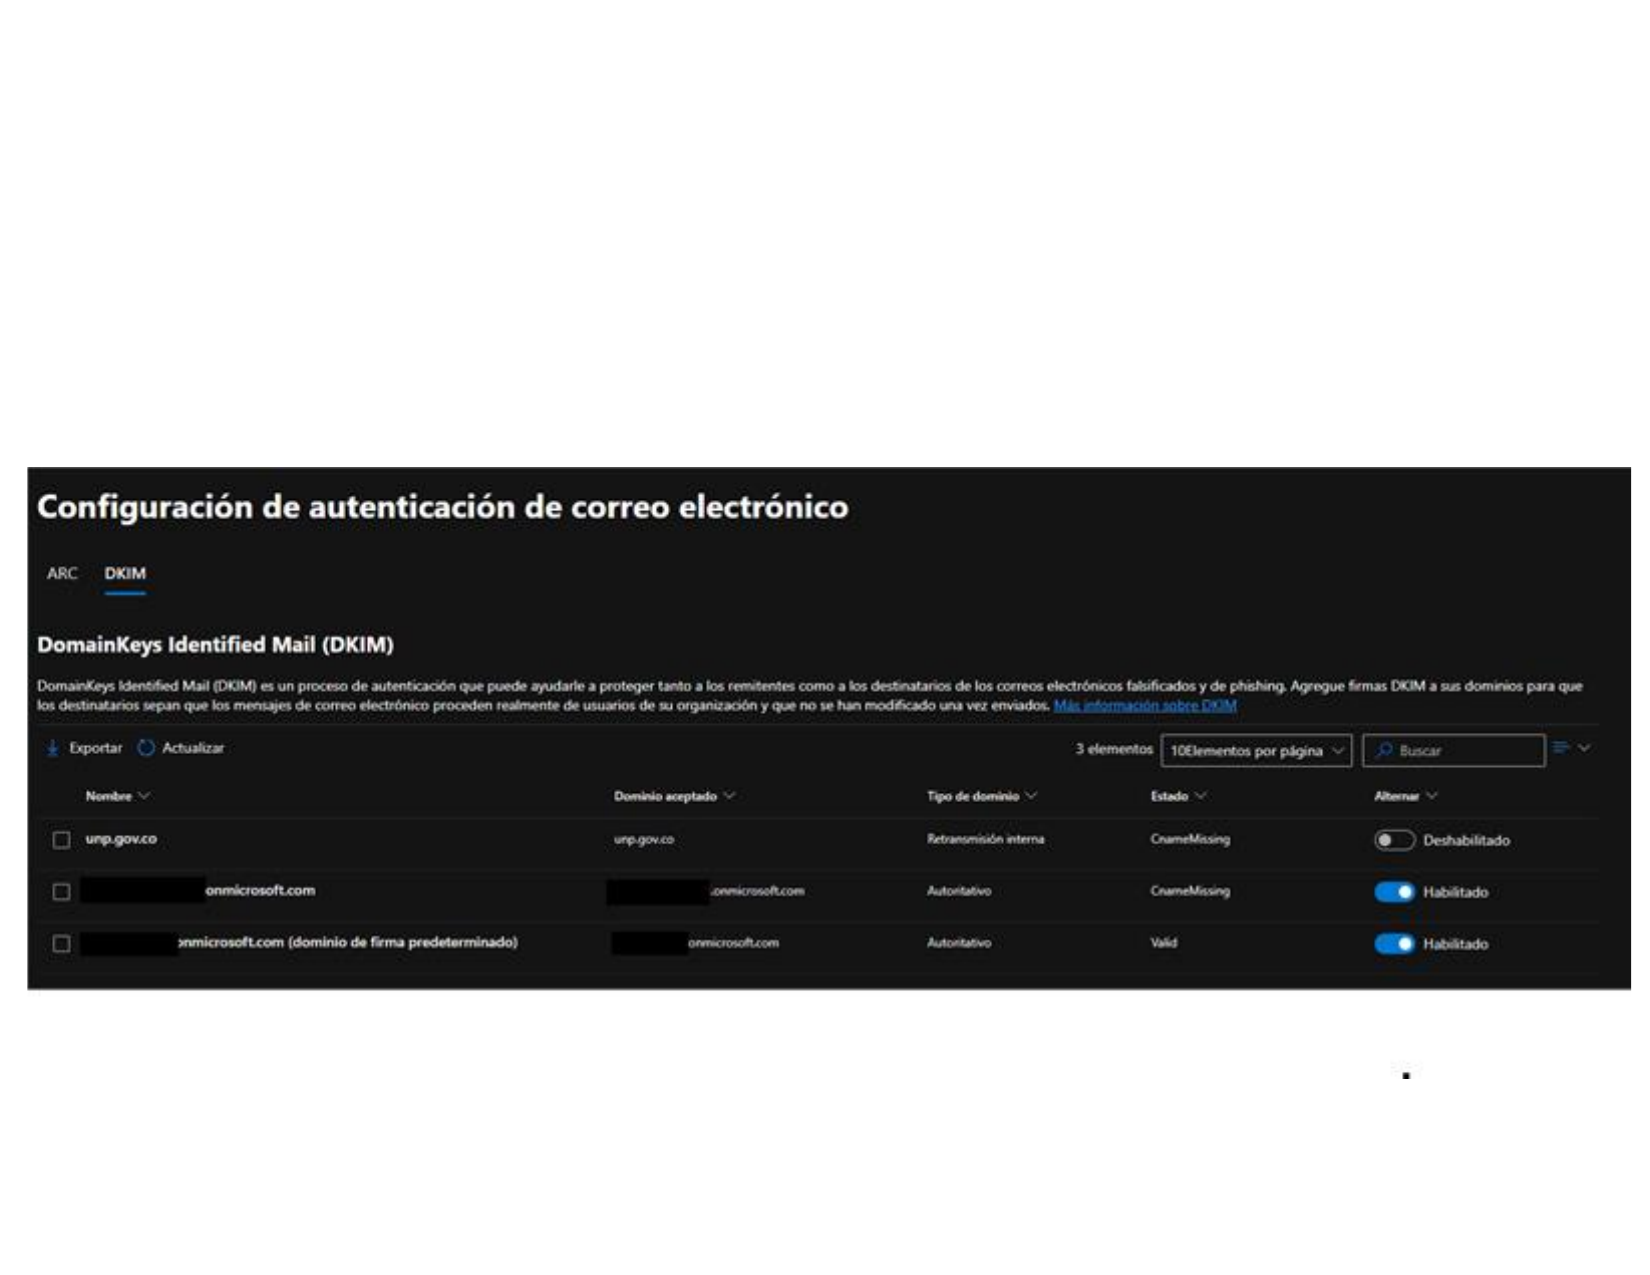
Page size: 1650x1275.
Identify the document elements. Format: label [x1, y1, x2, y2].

picture [27, 467, 1632, 1079]
